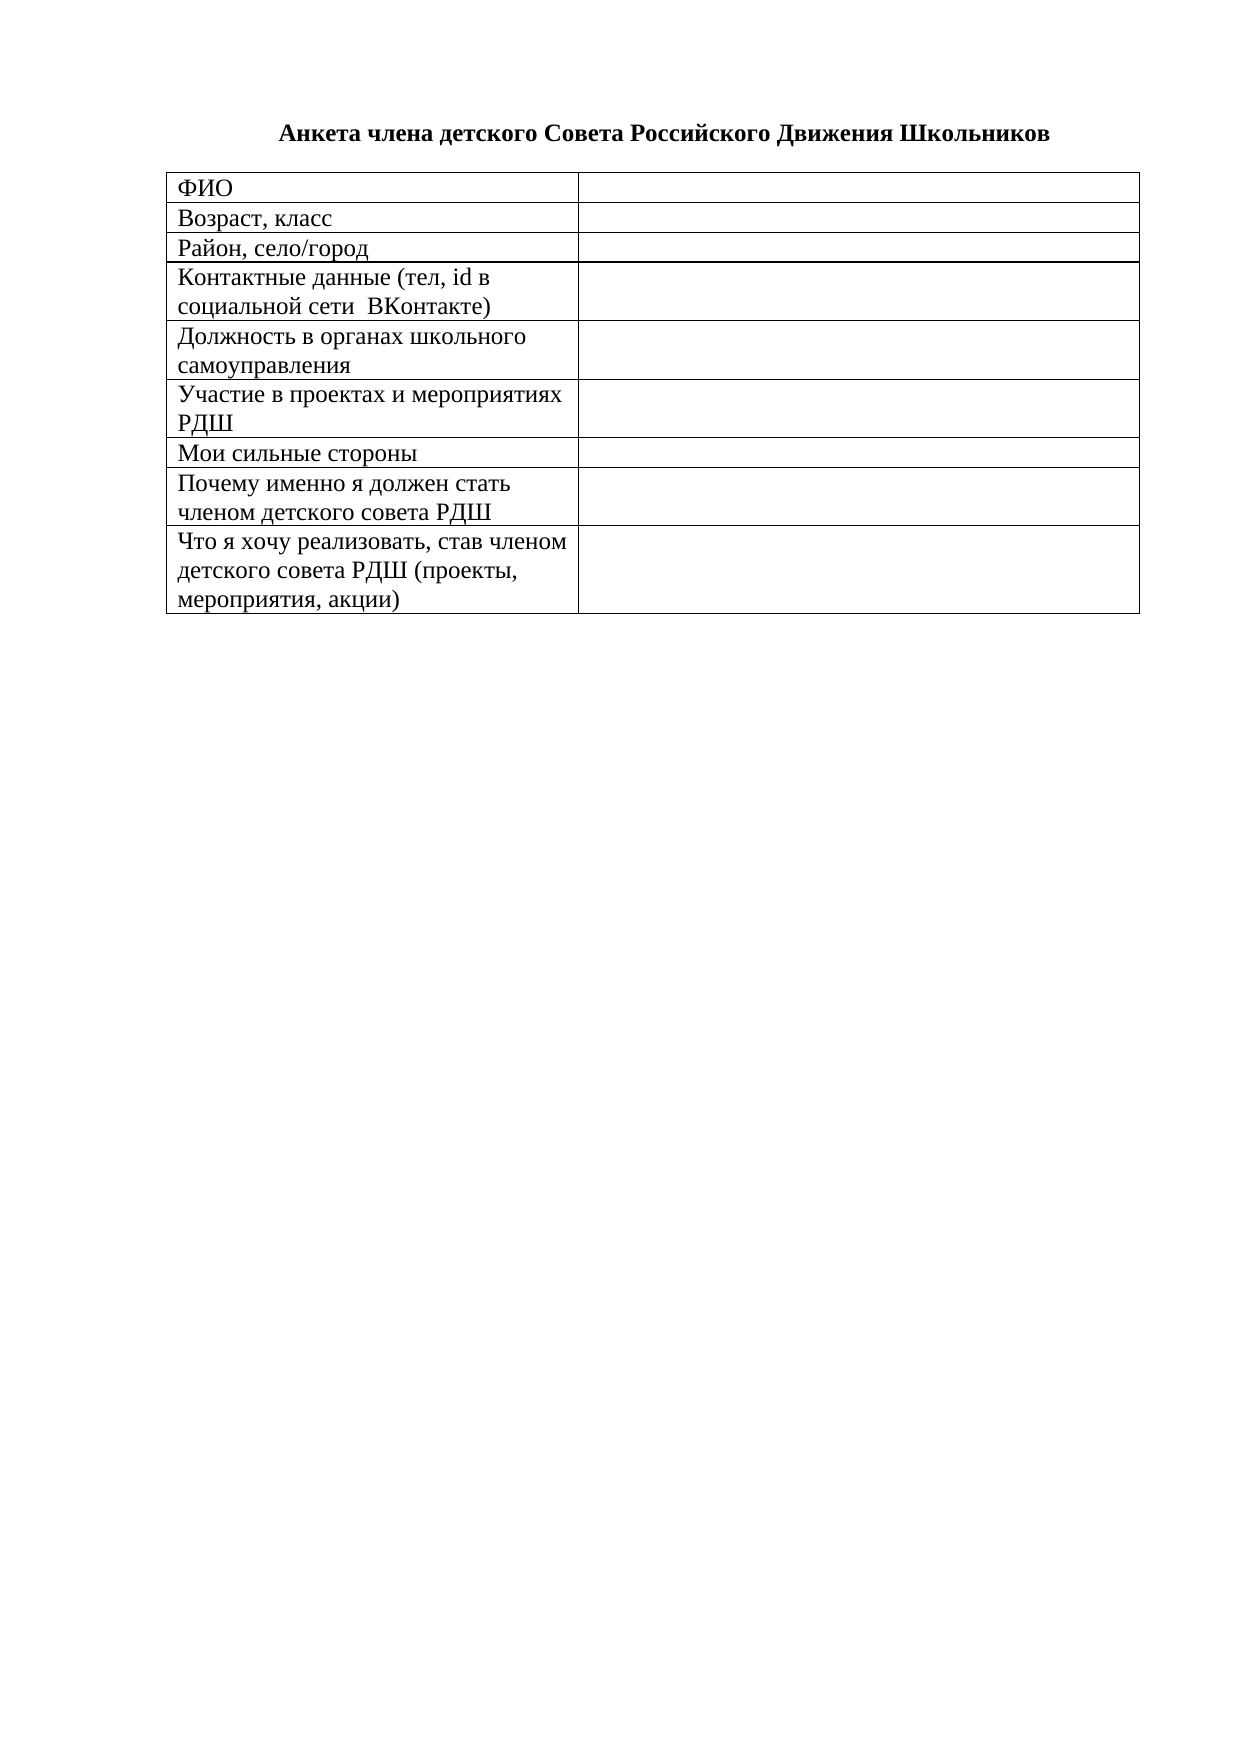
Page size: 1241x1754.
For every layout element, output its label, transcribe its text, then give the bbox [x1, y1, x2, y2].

table_header ФИО [167, 173, 578, 202]
table_cell Контактные данные (тел, id в социальной сети ВКонтакте) [167, 263, 578, 320]
table_cell Почему именно я должен стать членом детского совета РДШ [167, 468, 578, 525]
table_cell Должность в органах школьного самоуправления [167, 321, 578, 378]
table_header [579, 173, 1139, 202]
text Анкета члена детского Совета Российского Движения Школьников [177, 118, 1152, 147]
table_cell Мои сильные стороны [167, 438, 578, 467]
table_cell [579, 380, 1139, 437]
table_cell [579, 321, 1139, 378]
table_cell Участие в проектах и мероприятиях РДШ [167, 380, 578, 437]
table_cell Возраст, класс [167, 203, 578, 232]
table_cell Что я хочу реализовать, став членом детского совета РДШ (проекты, мероприятия, акции) [167, 526, 578, 613]
table_cell [579, 263, 1139, 320]
table_cell [579, 468, 1139, 525]
table_cell [579, 233, 1139, 261]
table_cell [579, 526, 1139, 613]
table_cell Район, село/город [167, 233, 578, 261]
table_cell [579, 203, 1139, 232]
table_cell [579, 438, 1139, 467]
